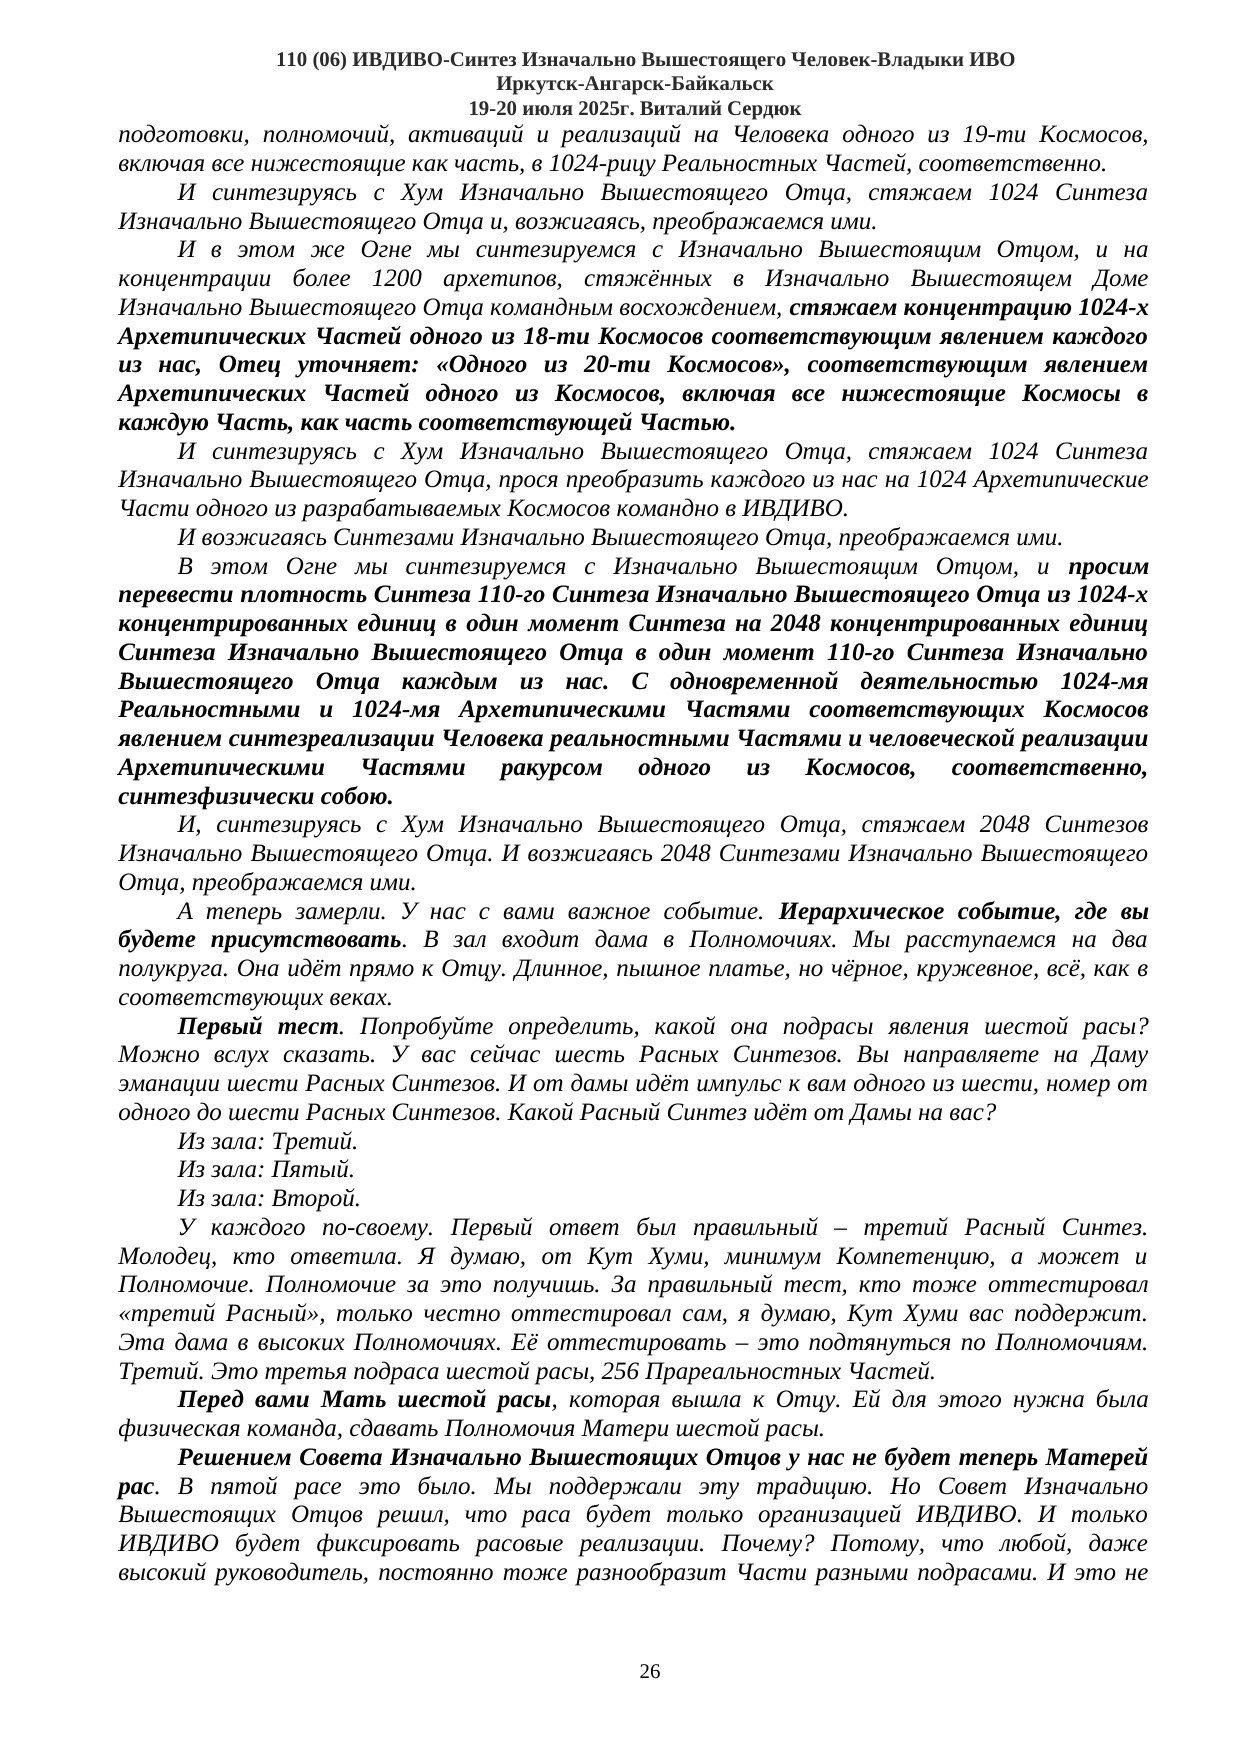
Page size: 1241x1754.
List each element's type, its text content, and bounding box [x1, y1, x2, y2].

text И, синтезируясь с Хум Изначально Вышестоящего Отца, стяжаем 2048 Синтезов Изначально Вышестоящего Отца. И возжигаясь 2048 Синтезами Изначально Вышестоящего Отца, преображаемся ими. [118, 809, 1152, 896]
text Первый тест. Попробуйте определить, какой она подрасы явления шестой расы? Можно вслух сказать. У вас сейчас шесть Расных Синтезов. Вы направляете на Даму эманации шести Расных Синтезов. И от дамы идёт импульс к вам одного из шести, номер от одного до шести Расных Синтезов. Какой Расный Синтез идёт от Дамы на вас? [118, 1011, 1152, 1126]
text И в этом же Огне мы синтезируемся с Изначально Вышестоящим Отцом, и на концентрации более 1200 архетипов, стяжённых в Изначально Вышестоящем Доме Изначально Вышестоящего Отца командным восхождением, стяжаем концентрацию 1024-х Архетипических Частей одного из 18-ти Космосов соответствующим явлением каждого из нас, Отец уточняет: «Одного из 20-ти Космосов», соответствующим явлением Архетипических Частей одного из Космосов, включая все нижестоящие Космосы в каждую Часть, как часть соответствующей Частью. [118, 234, 1152, 436]
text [118, 119, 1152, 177]
text В этом Огне мы синтезируемся с Изначально Вышестоящим Отцом, и просим перевести плотность Синтеза 110-го Синтеза Изначально Вышестоящего Отца из 1024-х концентрированных единиц в один момент Синтеза на 2048 концентрированных единиц Синтеза Изначально Вышестоящего Отца в один момент 110-го Синтеза Изначально Вышестоящего Отца каждым из нас. С одновременной деятельностью 1024-мя Реальностными и 1024-мя Архетипическими Частями соответствующих Космосов явлением синтезреализации Человека реальностными Частями и человеческой реализации Архетипическими Частями ракурсом одного из Космосов, соответственно, синтезфизически собою. [118, 551, 1152, 809]
text И возжигаясь Синтезами Изначально Вышестоящего Отца, преображаемся ими. [118, 522, 1152, 551]
text А теперь замерли. У нас с вами важное событие. Иерархическое событие, где вы будете присутствовать. В зал входит дама в Полномочиях. Мы расступаемся на два полукруга. Она идёт прямо к Отцу. Длинное, пышное платье, но чёрное, кружевное, всё, как в соответствующих веках. [118, 896, 1152, 1011]
text Из зала: Пятый. [118, 1154, 1152, 1183]
text Перед вами Мать шестой расы, которая вышла к Отцу. Ей для этого нужна была физическая команда, сдавать Полномочия Матери шестой расы. [118, 1384, 1152, 1442]
text И синтезируясь с Хум Изначально Вышестоящего Отца, стяжаем 1024 Синтеза Изначально Вышестоящего Отца, прося преобразить каждого из нас на 1024 Архетипические Части одного из разрабатываемых Космосов командно в ИВДИВО. [118, 436, 1152, 522]
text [118, 1442, 1152, 1586]
text Из зала: Второй. [118, 1183, 1152, 1212]
text У каждого по-своему. Первый ответ был правильный – третий Расный Синтез. Молодец, кто ответила. Я думаю, от Кут Хуми, минимум Компетенцию, а может и Полномочие. Полномочие за это получишь. За правильный тест, кто тоже оттестировал «третий Расный», только честно оттестировал сам, я думаю, Кут Хуми вас поддержит. Эта дама в высоких Полномочиях. Её оттестировать – это подтянуться по Полномочиям. Третий. Это третья подраса шестой расы, 256 Прареальностных Частей. [118, 1212, 1152, 1384]
text Из зала: Третий. [118, 1126, 1152, 1154]
text И синтезируясь с Хум Изначально Вышестоящего Отца, стяжаем 1024 Синтеза Изначально Вышестоящего Отца и, возжигаясь, преображаемся ими. [118, 177, 1152, 234]
